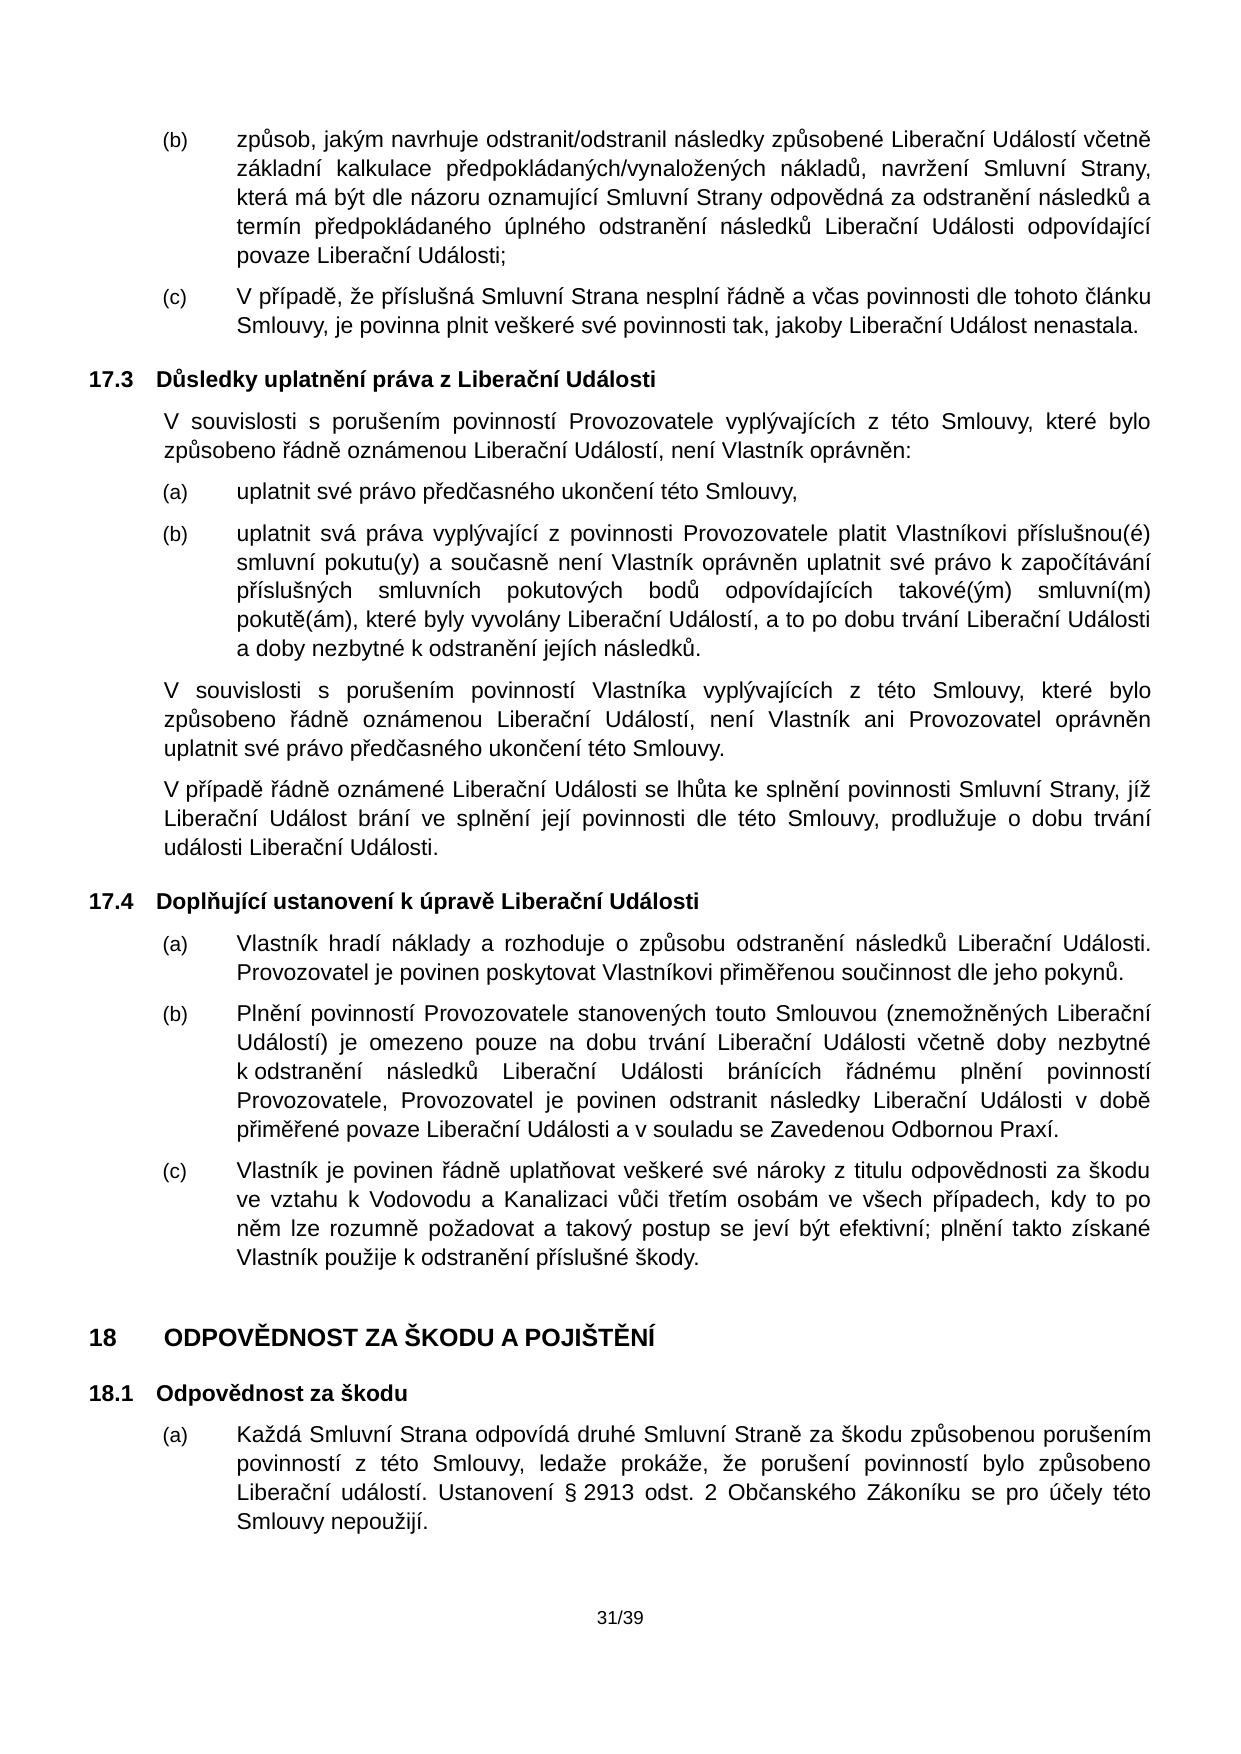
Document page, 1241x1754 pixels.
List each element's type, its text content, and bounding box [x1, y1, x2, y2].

subtitle Každá Smluvní Strana odpovídá druhé Smluvní Straně za škodu způsobenou porušením povinností z této Smlouvy, ledaže prokáže, že porušení povinností bylo způsobeno Liberační událostí. Ustanovení § 2913 odst. 2 Občanského Zákoníku se pro účely této Smlouvy nepoužijí. [162, 1421, 1152, 1534]
subtitle uplatnit své právo předčasného ukončení této Smlouvy, [162, 478, 1152, 504]
subtitle ODPOVĚDNOST ZA ŠKODU a POJIŠTĚNÍ [89, 1323, 1152, 1352]
subtitle způsob, jakým navrhuje odstranit/odstranil následky způsobené Liberační Událostí včetně základní kalkulace předpokládaných/vynaložených nákladů, navržení Smluvní Strany, která má být dle názoru oznamující Smluvní Strany odpovědná za odstranění následků a termín předpokládaného úplného odstranění následků Liberační Události odpovídající povaze Liberační Události; [162, 126, 1152, 268]
subtitle Vlastník je povinen řádně uplatňovat veškeré své nároky z titulu odpovědnosti za škodu ve vztahu k Vodovodu a Kanalizaci vůči třetím osobám ve všech případech, kdy to po něm lze rozumně požadovat a takový postup se jeví být efektivní; plnění takto získané Vlastník použije k odstranění příslušné škody. [162, 1157, 1152, 1271]
subtitle Plnění povinností Provozovatele stanovených touto Smlouvou (znemožněných Liberační Událostí) je omezeno pouze na dobu trvání Liberační Události včetně doby nezbytné k odstranění následků Liberační Události bránících řádnému plnění povinností Provozovatele, Provozovatel je povinen odstranit následky Liberační Události v době přiměřené povaze Liberační Události a v souladu se Zavedenou Odbornou Praxí. [162, 1000, 1152, 1142]
subtitle uplatnit svá práva vyplývající z povinnosti Provozovatele platit Vlastníkovi příslušnou(é) smluvní pokutu(y) a současně není Vlastník oprávněn uplatnit své právo k započítávání příslušných smluvních pokutových bodů odpovídajících takové(ým) smluvní(m) pokutě(ám), které byly vyvolány Liberační Událostí, a to po dobu trvání Liberační Události a doby nezbytné k odstranění jejích následků. [162, 519, 1152, 662]
subtitle V souvislosti s porušením povinností Vlastníka vyplývajících z této Smlouvy, které bylo způsobeno řádně oznámenou Liberační Událostí, není Vlastník ani Provozovatel oprávněn uplatnit své právo předčasného ukončení této Smlouvy. [164, 677, 1152, 761]
subtitle Důsledky uplatnění práva z Liberační Události [89, 366, 1152, 393]
subtitle Vlastník hradí náklady a rozhoduje o způsobu odstranění následků Liberační Události. Provozovatel je povinen poskytovat Vlastníkovi přiměřenou součinnost dle jeho pokynů. [162, 929, 1152, 985]
subtitle Odpovědnost za škodu [89, 1380, 1152, 1406]
subtitle V souvislosti s porušením povinností Provozovatele vyplývajících z této Smlouvy, které bylo způsobeno řádně oznámenou Liberační Událostí, není Vlastník oprávněn: [164, 408, 1152, 463]
subtitle V případě řádně oznámené Liberační Události se lhůta ke splnění povinnosti Smluvní Strany, jíž Liberační Událost brání ve splnění její povinnosti dle této Smlouvy, prodlužuje o dobu trvání události Liberační Události. [164, 776, 1152, 861]
subtitle V případě, že příslušná Smluvní Strana nesplní řádně a včas povinnosti dle tohoto článku Smlouvy, je povinna plnit veškeré své povinnosti tak, jakoby Liberační Událost nenastala. [162, 283, 1152, 339]
subtitle Doplňující ustanovení k úpravě Liberační Události [89, 888, 1152, 914]
